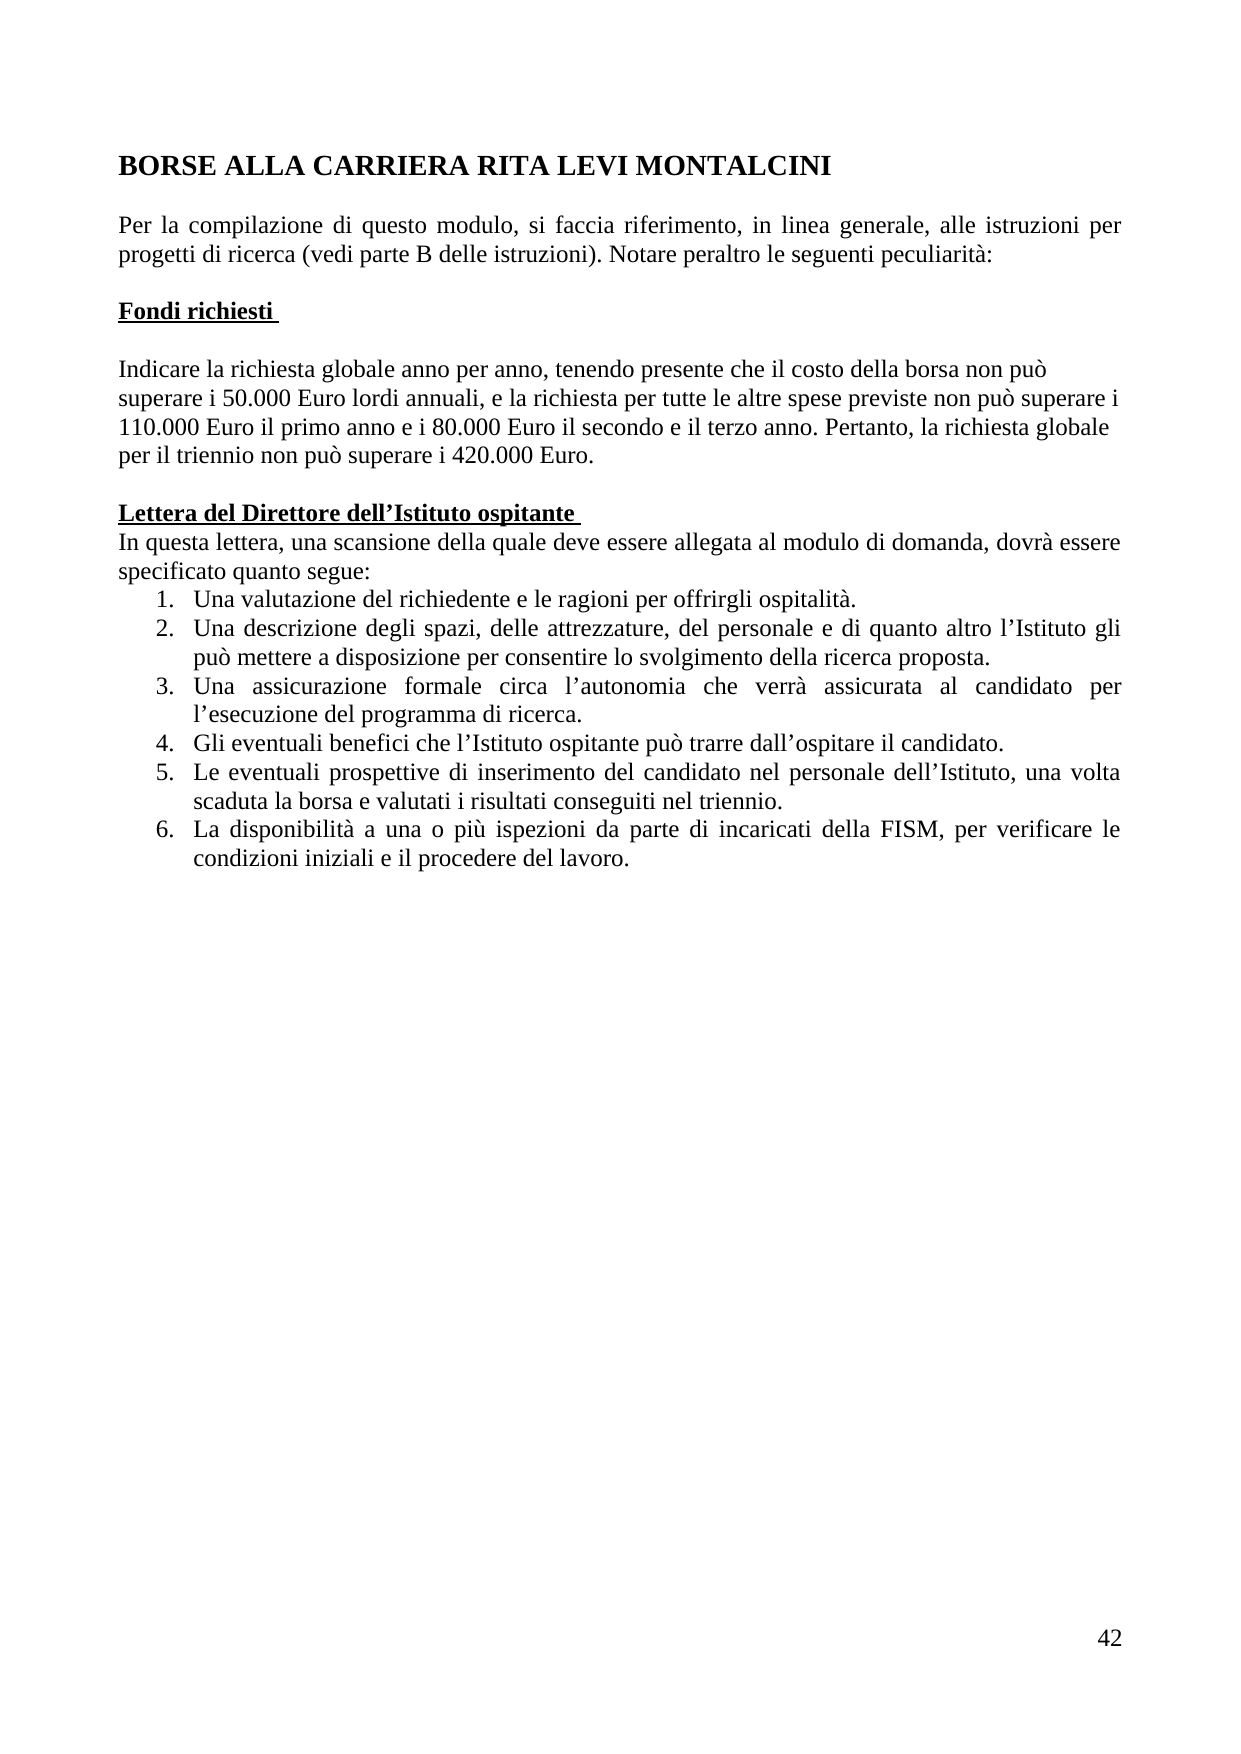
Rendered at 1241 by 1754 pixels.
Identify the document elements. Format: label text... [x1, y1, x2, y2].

list Gli eventuali benefici che l’Istituto ospitante può trarre dall’ospitare il candidato. [156, 728, 1122, 757]
list Le eventuali prospettive di inserimento del candidato nel personale dell’Istituto, una volta scaduta la borsa e valutati i risultati conseguiti nel triennio. [156, 757, 1122, 814]
text Indicare la richiesta globale anno per anno, tenendo presente che il costo della borsa non può superare i 50.000 Euro lordi annuali, e la richiesta per tutte le altre spese previste non può superare i 110.000 Euro il primo anno e i 80.000 Euro il secondo e il terzo anno. Pertanto, la richiesta globale per il triennio non può superare i 420.000 Euro. [118, 354, 1122, 469]
text Lettera del Direttore dell’Istituto ospitante [118, 498, 1122, 527]
list La disponibilità a una o più ispezioni da parte di incaricati della FISM, per verificare le condizioni iniziali e il procedere del lavoro. [156, 814, 1122, 872]
list Una valutazione del richiedente e le ragioni per offrirgli ospitalità. [156, 584, 1122, 613]
text BORSE ALLA CARRIERA RITA LEVI MONTALCINI [118, 148, 1122, 181]
list Una assicurazione formale circa l’autonomia che verrà assicurata al candidato per l’esecuzione del programma di ricerca. [156, 671, 1122, 728]
list Una descrizione degli spazi, delle attrezzature, del personale e di quanto altro l’Istituto gli può mettere a disposizione per consentire lo svolgimento della ricerca proposta. [156, 613, 1122, 671]
text Per la compilazione di questo modulo, si faccia riferimento, in linea generale, alle istruzioni per progetti di ricerca (vedi parte B delle istruzioni). Notare peraltro le seguenti peculiarità: [118, 210, 1122, 267]
text In questa lettera, una scansione della quale deve essere allegata al modulo di domanda, dovrà essere specificato quanto segue: [118, 527, 1122, 584]
text Fondi richiesti [118, 296, 1122, 325]
